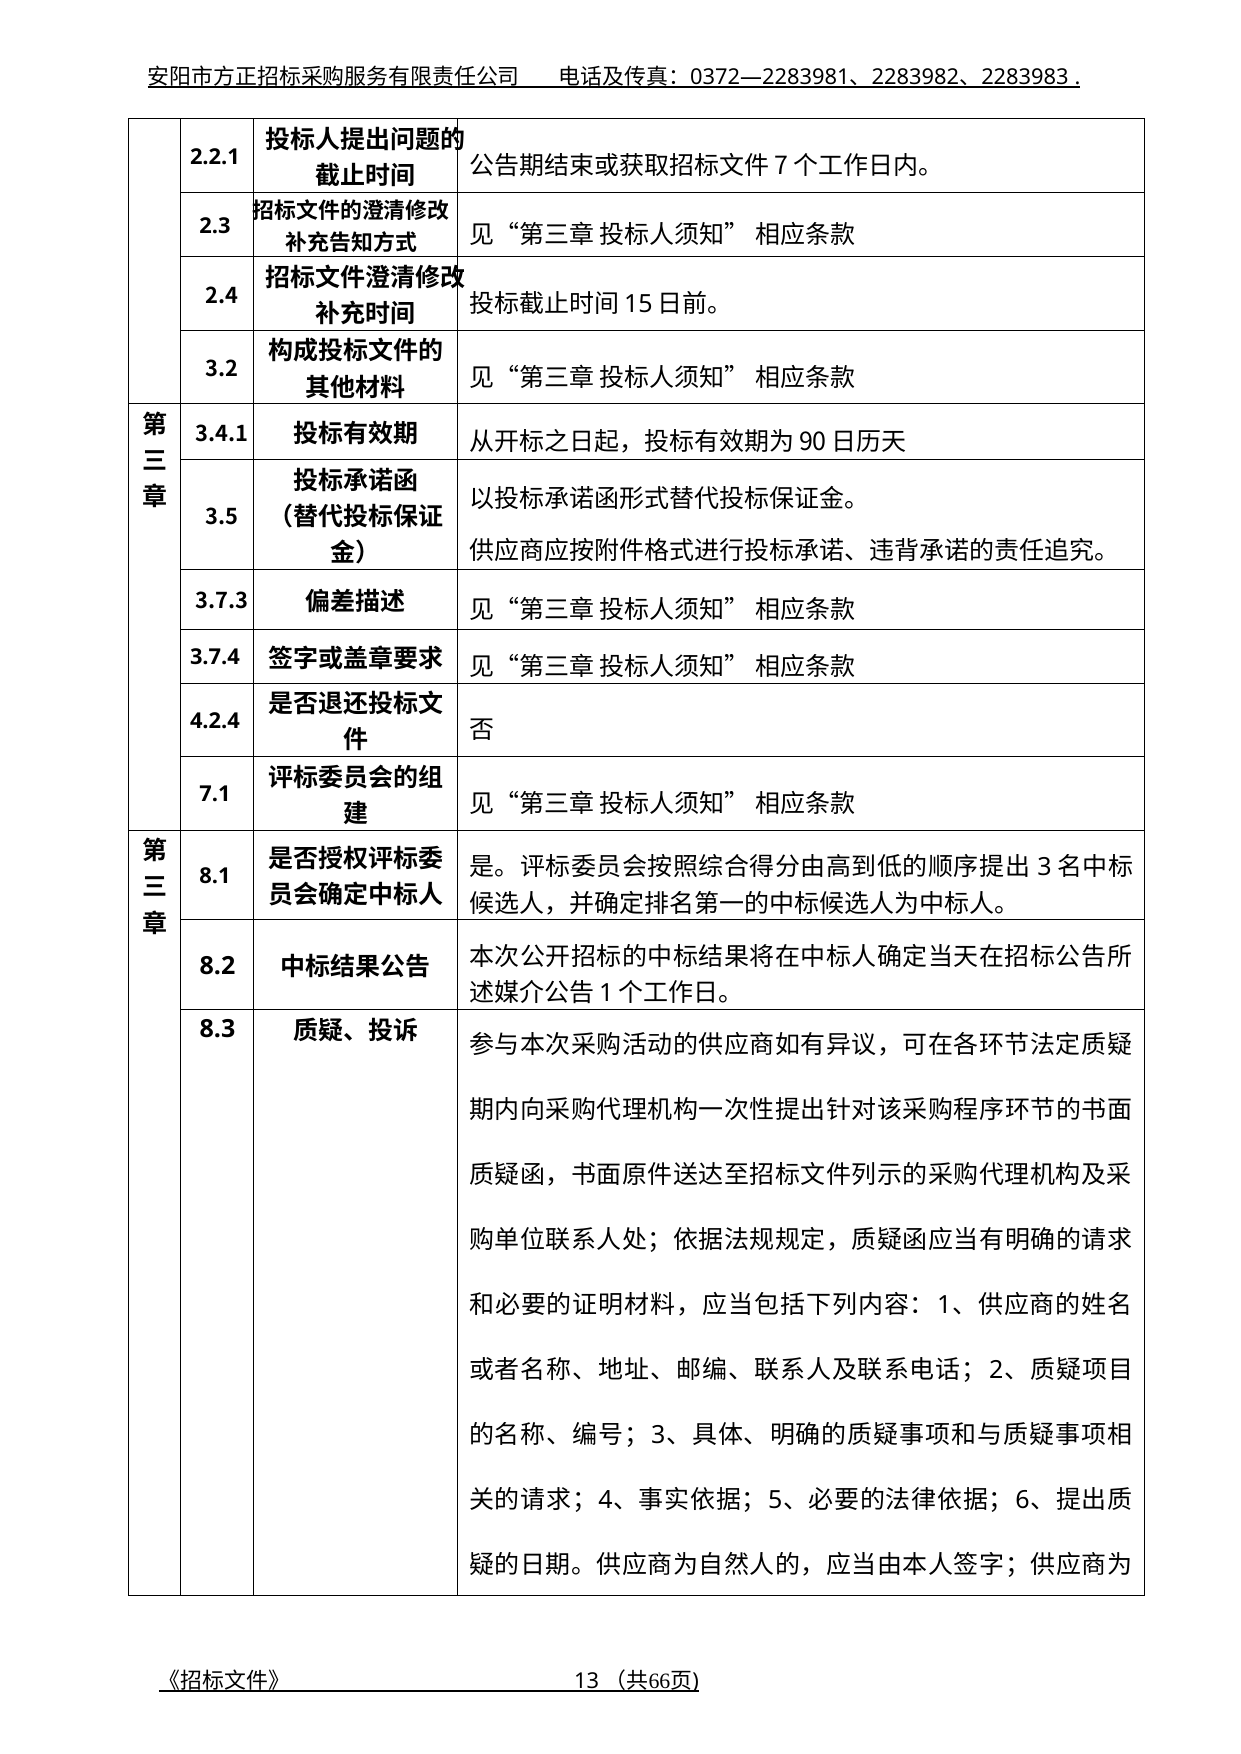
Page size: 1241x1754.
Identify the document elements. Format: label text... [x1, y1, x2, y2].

table_cell 3.5 [181, 460, 253, 569]
table_cell 评标委员会的组建 [254, 757, 457, 829]
table_cell 3.4.1 [181, 404, 253, 459]
table_cell 7.1 [181, 757, 253, 829]
table_cell 投标承诺函 （替代投标保证金） [254, 460, 457, 569]
table_cell 公告期结束或获取招标文件7个工作日内。 [458, 119, 1144, 192]
table_cell 质疑、投诉 [254, 1010, 457, 1595]
table_cell 4.2.4 [181, 684, 253, 756]
table_cell 见“第三章 投标人须知” 相应条款 [458, 757, 1144, 829]
table_cell 8.3 [181, 1010, 253, 1595]
table_cell 是。评标委员会按照综合得分由高到低的顺序提出3名中标候选人，并确定排名第一的中标候选人为中标人。 [458, 831, 1144, 919]
table_cell 第三章 [129, 404, 180, 829]
table_cell 2.2.1 [181, 119, 253, 192]
table_cell 招标文件的澄清修改补充告知方式 [254, 193, 457, 256]
table_cell 中标结果公告 [254, 920, 457, 1009]
table_cell 2.4 [181, 257, 253, 330]
table_cell 见“第三章 投标人须知” 相应条款 [458, 193, 1144, 256]
table_cell 3.7.4 [181, 630, 253, 682]
table_cell 从开标之日起，投标有效期为90日历天 [458, 404, 1144, 459]
table_cell 是否退还投标文件 [254, 684, 457, 756]
table_cell 招标文件澄清修改补充时间 [254, 257, 457, 330]
table_cell 第三章 [129, 831, 180, 1595]
table_cell 见“第三章 投标人须知” 相应条款 [458, 630, 1144, 682]
table_cell 签字或盖章要求 [254, 630, 457, 682]
table_cell 本次公开招标的中标结果将在中标人确定当天在招标公告所述媒介公告1个工作日。 [458, 920, 1144, 1009]
table_cell 是否授权评标委员会确定中标人 [254, 831, 457, 919]
table_cell 以投标承诺函形式替代投标保证金。 供应商应按附件格式进行投标承诺、违背承诺的责任追究。 [458, 460, 1144, 569]
table_cell 8.2 [181, 920, 253, 1009]
table_cell 投标截止时间15日前。 [458, 257, 1144, 330]
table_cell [458, 1010, 1144, 1595]
table_cell 否 [458, 684, 1144, 756]
table_cell 投标人提出问题的截止时间 [254, 119, 457, 192]
table_cell 投标有效期 [254, 404, 457, 459]
table_cell 3.2 [181, 331, 253, 403]
table_cell 3.7.3 [181, 570, 253, 629]
table_cell 8.1 [181, 831, 253, 919]
table_cell 构成投标文件的其他材料 [254, 331, 457, 403]
table_cell 见“第三章 投标人须知” 相应条款 [458, 331, 1144, 403]
table_cell 2.3 [181, 193, 253, 256]
table_cell 见“第三章 投标人须知” 相应条款 [458, 570, 1144, 629]
table_cell 偏差描述 [254, 570, 457, 629]
